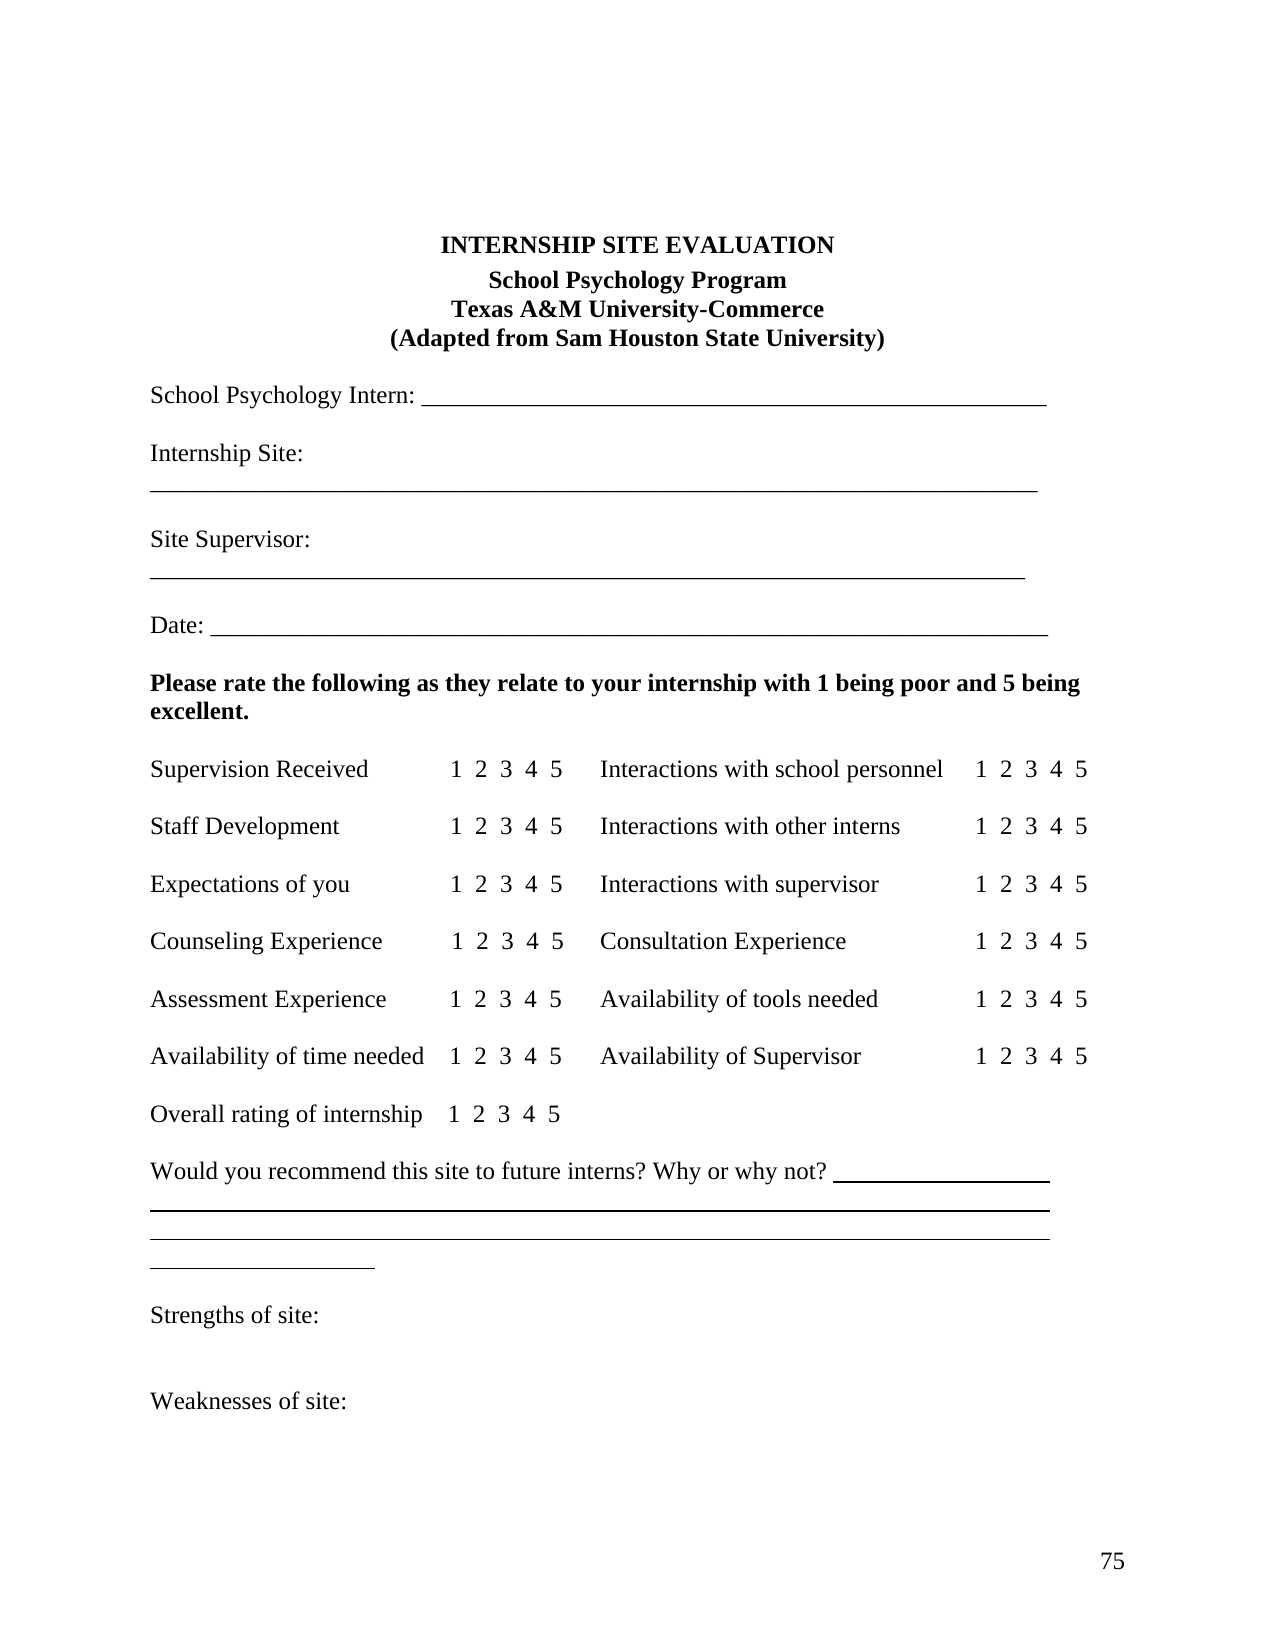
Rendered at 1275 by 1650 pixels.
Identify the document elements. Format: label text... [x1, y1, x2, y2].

subtitle INTERNSHIP SITE EVALUATION [150, 230, 1125, 259]
text Texas A&M University-Commerce [150, 294, 1125, 323]
text School Psychology Intern: __________________________________________________ [150, 380, 1125, 409]
text Weaknesses of site: [150, 1386, 1125, 1415]
text (Adapted from Sam Houston State University) [150, 323, 1125, 351]
text Strengths of site: [150, 1300, 1125, 1329]
text Date: ___________________________________________________________________ [150, 610, 1125, 639]
text Expectations of you 1 2 3 4 5 Interactions with supervisor 1 2 3 4 5 [150, 869, 1125, 898]
text School Psychology Program [150, 265, 1125, 294]
text Counseling Experience 1 2 3 4 5 Consultation Experience 1 2 3 4 5 [150, 926, 1125, 955]
text Staff Development 1 2 3 4 5 Interactions with other interns 1 2 3 4 5 [150, 811, 1125, 840]
text Please rate the following as they relate to your internship with 1 being poor and 5 being excellent. [150, 668, 1125, 725]
text Internship Site: _______________________________________________________________________ [150, 438, 1125, 495]
text Availability of time needed 1 2 3 4 5 Availability of Supervisor 1 2 3 4 5 [150, 1041, 1125, 1070]
text Assessment Experience 1 2 3 4 5 Availability of tools needed 1 2 3 4 5 [150, 984, 1125, 1013]
text Site Supervisor: ______________________________________________________________________ [150, 524, 1125, 581]
text Overall rating of internship 1 2 3 4 5 [150, 1099, 1125, 1128]
text Would you recommend this site to future interns? Why or why not? [150, 1156, 1125, 1271]
text Supervision Received 1 2 3 4 5 Interactions with school personnel 1 2 3 4 5 [150, 754, 1125, 783]
